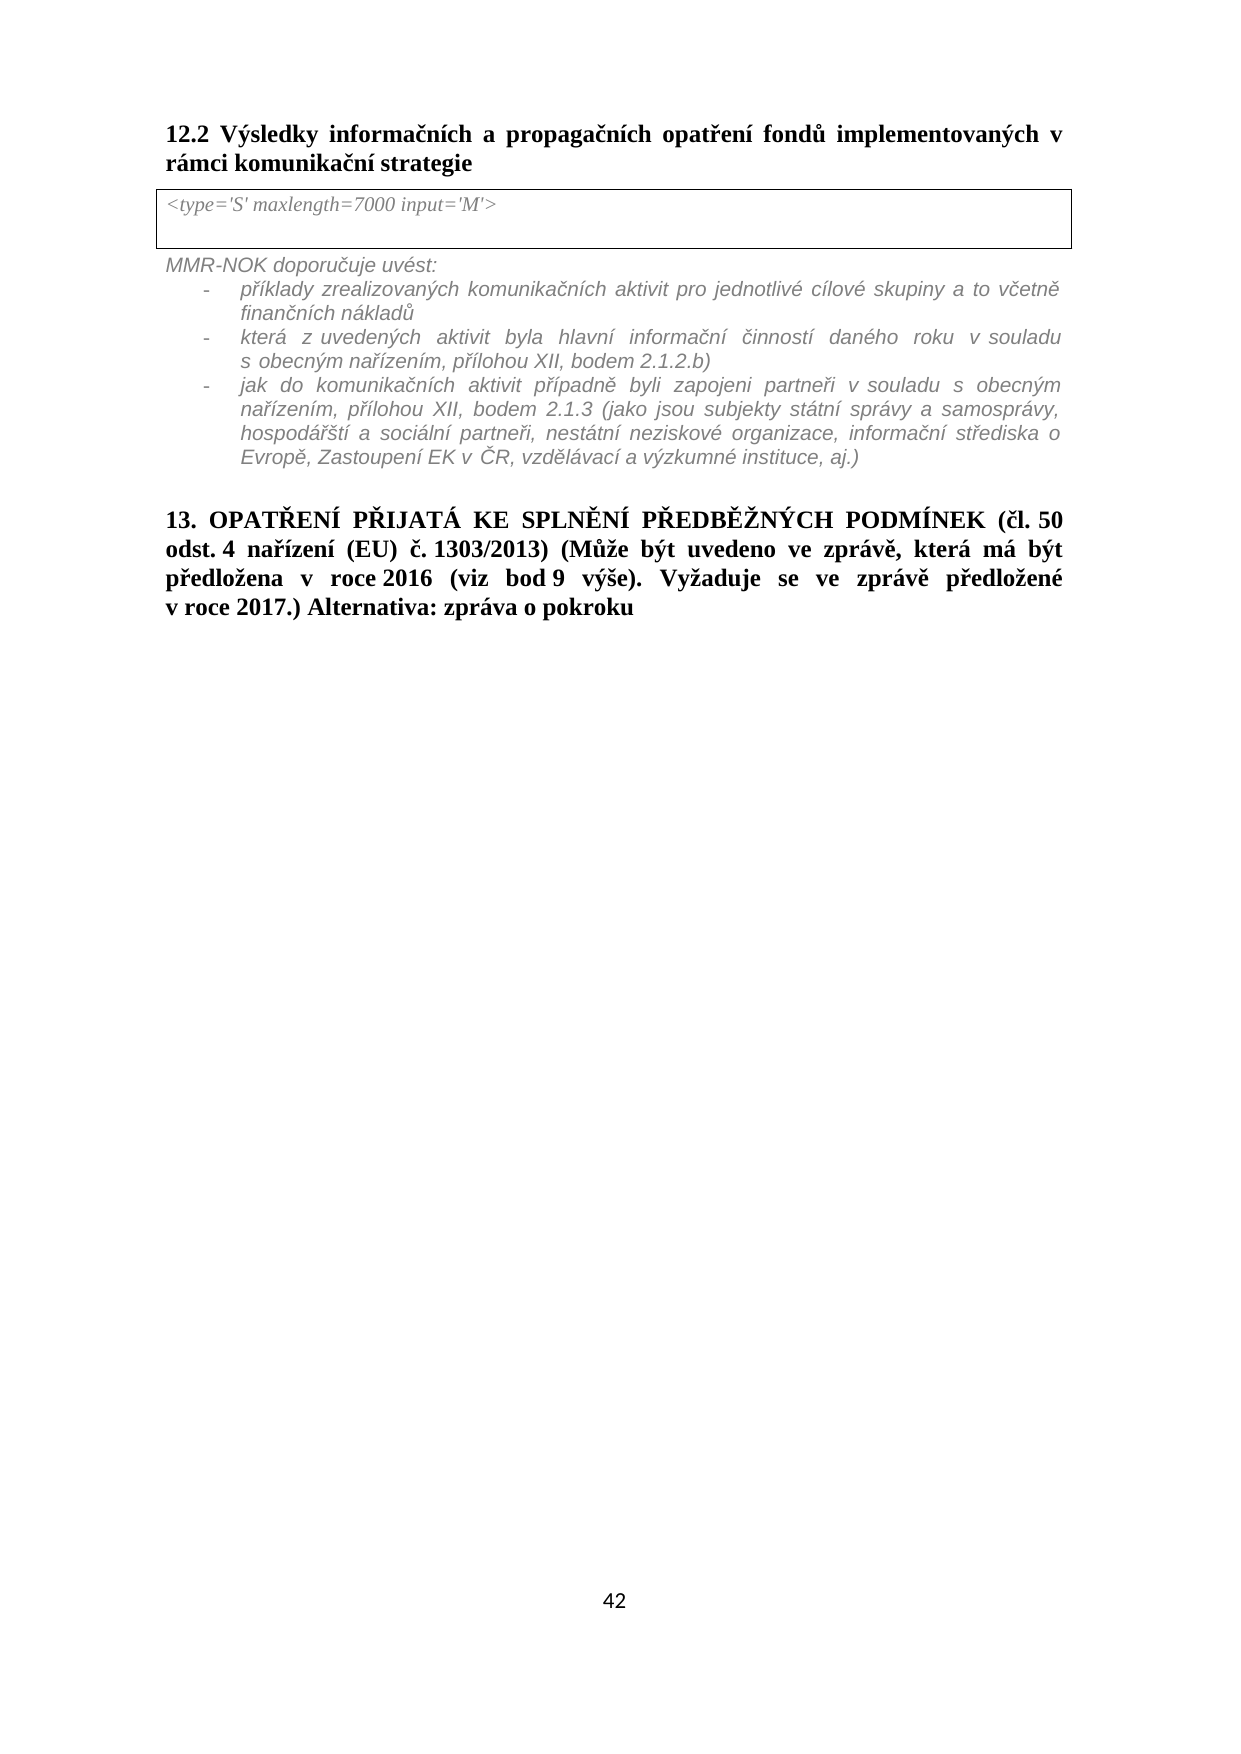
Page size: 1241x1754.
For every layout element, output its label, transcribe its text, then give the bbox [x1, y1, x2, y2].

text MMR-NOK doporučuje uvést: [165, 253, 1063, 277]
list která z uvedených aktivit byla hlavní informační činností daného roku v souladu s obecným nařízením, přílohou XII, bodem 2.1.2.b) [203, 325, 1063, 373]
list jak do komunikačních aktivit případně byli zapojeni partneři v souladu s obecným nařízením, přílohou XII, bodem 2.1.3 (jako jsou subjekty státní správy a samosprávy, hospodářští a sociální partneři, nestátní neziskové organizace, informační střediska o Evropě, Zastoupení EK v ČR, vzdělávací a výzkumné instituce, aj.) [203, 373, 1063, 469]
text <type='S' maxlength=7000 input='M'> [157, 190, 1071, 216]
text 12.2 Výsledky informačních a propagačních opatření fondů implementovaných v rámci komunikační strategie [165, 119, 1063, 176]
text 13. OPATŘENÍ PŘIJATÁ KE SPLNĚNÍ PŘEDBĚŽNÝCH PODMÍNEK (čl. 50 odst. 4 nařízení (EU) č. 1303/2013) (Může být uvedeno ve zprávě, která má být předložena v roce 2016 (viz bod 9 výše). Vyžaduje se ve zprávě předložené v roce 2017.) Alternativa: zpráva o pokroku [165, 506, 1063, 621]
list příklady zrealizovaných komunikačních aktivit pro jednotlivé cílové skupiny a to včetně finančních nákladů [203, 277, 1063, 325]
